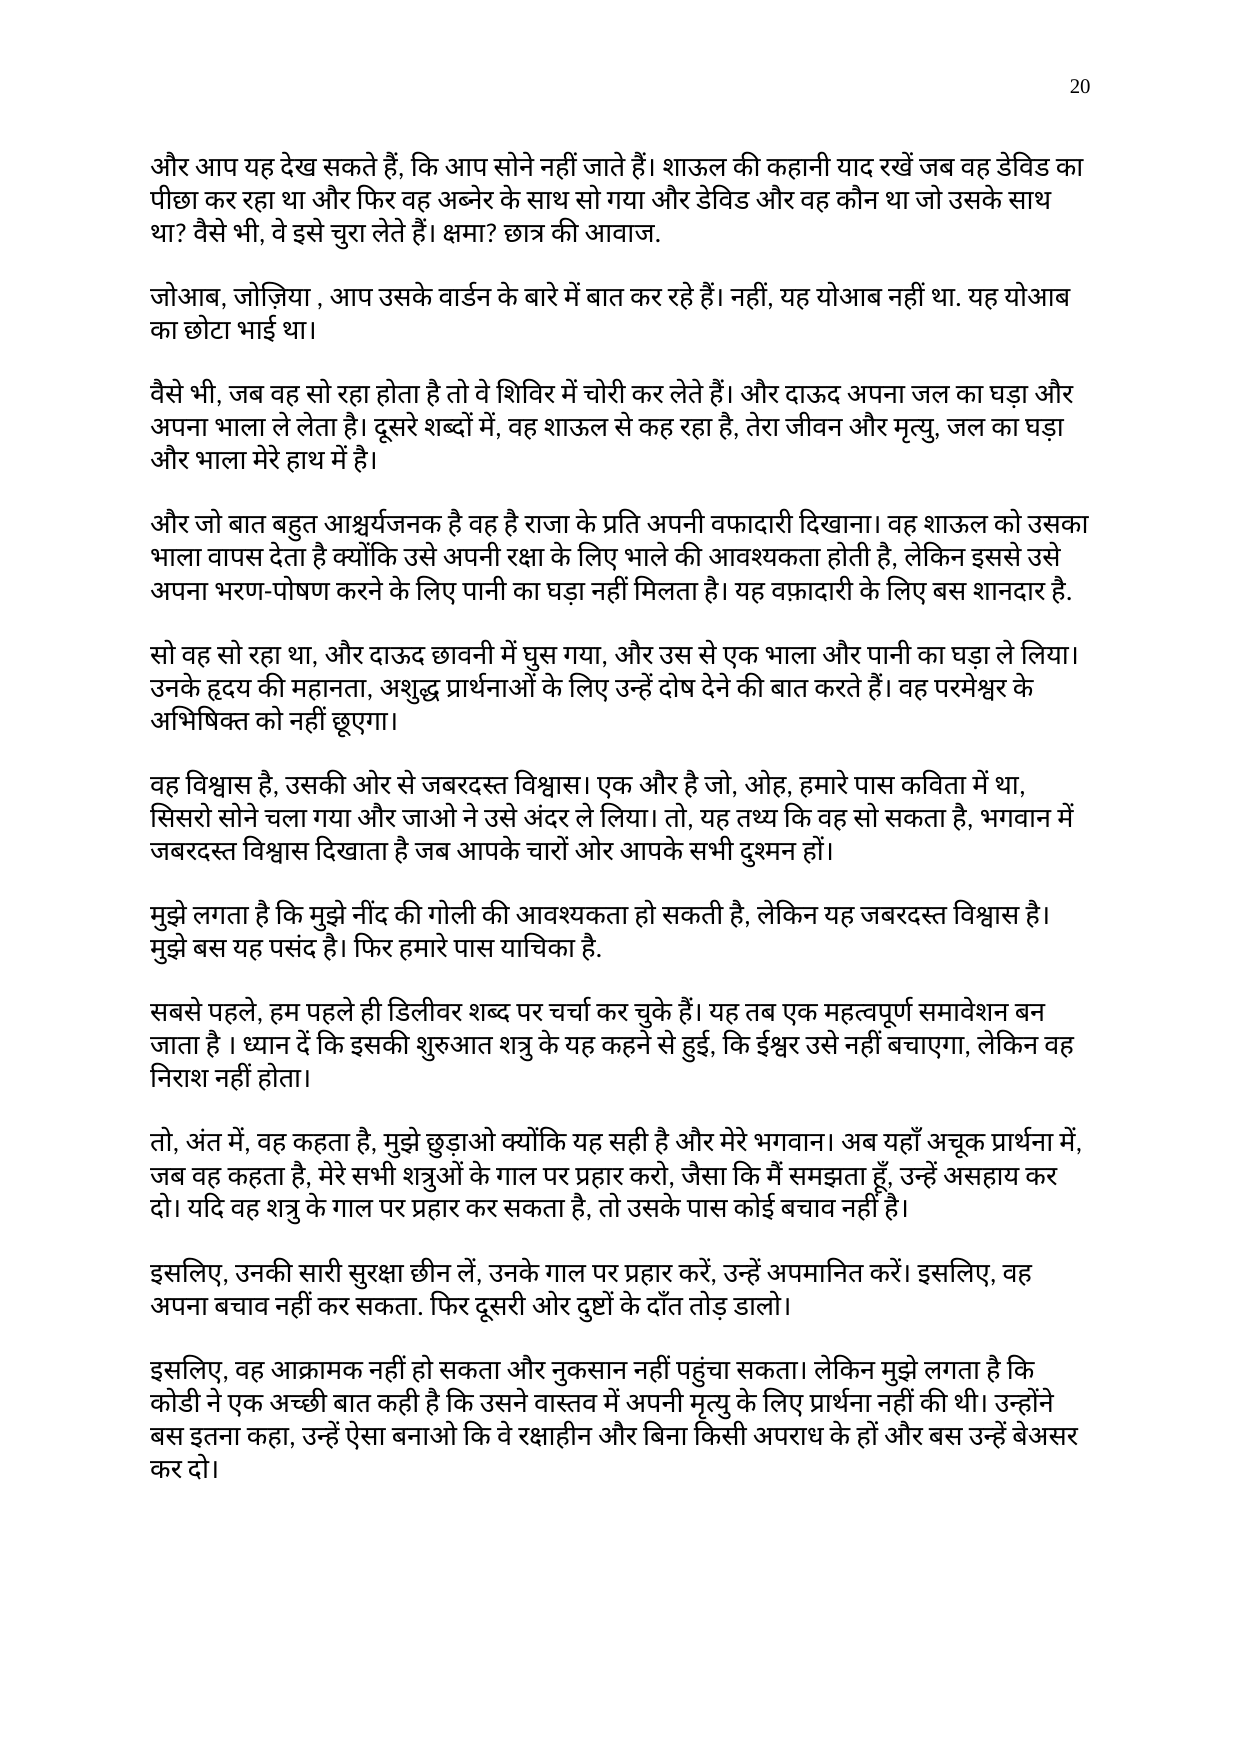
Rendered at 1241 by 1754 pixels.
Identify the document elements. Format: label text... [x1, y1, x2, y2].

text इसलिए, वह आक्रामक नहीं हो सकता और नुकसान नहीं पहुंचा सकता। लेकिन मुझे लगता है कि कोडी ने एक अच्छी बात कही है कि उसने वास्तव में अपनी मृत्यु के लिए प्रार्थना नहीं की थी। उन्होंने बस इतना कहा, उन्हें ऐसा बनाओ कि वे रक्षाहीन और बिना किसी अपराध के हों और बस उन्हें बेअसर कर दो। [150, 1353, 1090, 1485]
text जोआब, जोज़िया , आप उसके वार्डन के बारे में बात कर रहे हैं। नहीं, यह योआब नहीं था. यह योआब का छोटा भाई था। [150, 280, 1090, 346]
text वैसे भी, जब वह सो रहा होता है तो वे शिविर में चोरी कर लेते हैं। और दाऊद अपना जल का घड़ा और अपना भाला ले लेता है। दूसरे शब्दों में, वह शाऊल से कह रहा है, तेरा जीवन और मृत्यु, जल का घड़ा और भाला मेरे हाथ में है। [150, 377, 1090, 476]
text सो वह सो रहा था, और दाऊद छावनी में घुस गया, और उस से एक भाला और पानी का घड़ा ले लिया। उनके हृदय की महानता, अशुद्ध प्रार्थनाओं के लिए उन्हें दोष देने की बात करते हैं। वह परमेश्वर के अभिषिक्त को नहीं छूएगा। [150, 638, 1090, 737]
text सबसे पहले, हम पहले ही डिलीवर शब्द पर चर्चा कर चुके हैं। यह तब एक महत्वपूर्ण समावेशन बन जाता है । ध्यान दें कि इसकी शुरुआत शत्रु के यह कहने से हुई, कि ईश्वर उसे नहीं बचाएगा, लेकिन वह निराश नहीं होता। [150, 995, 1090, 1094]
text इसलिए, उनकी सारी सुरक्षा छीन लें, उनके गाल पर प्रहार करें, उन्हें अपमानित करें। इसलिए, वह अपना बचाव नहीं कर सकता. फिर दूसरी ओर दुष्टों के दाँत तोड़ डालो। [150, 1256, 1090, 1322]
text वह विश्वास है, उसकी ओर से जबरदस्त विश्वास। एक और है जो, ओह, हमारे पास कविता में था, सिसरो सोने चला गया और जाओ ने उसे अंदर ले लिया। तो, यह तथ्य कि वह सो सकता है, भगवान में जबरदस्त विश्वास दिखाता है जब आपके चारों ओर आपके सभी दुश्मन हों। [150, 768, 1090, 867]
text और आप यह देख सकते हैं, कि आप सोने नहीं जाते हैं। शाऊल की कहानी याद रखें जब वह डेविड का पीछा कर रहा था और फिर वह अब्नेर के साथ सो गया और डेविड और वह कौन था जो उसके साथ था? वैसे भी, वे इसे चुरा लेते हैं। क्षमा? छात्र की आवाज. [150, 150, 1090, 249]
text तो, अंत में, वह कहता है, मुझे छुड़ाओ क्योंकि यह सही है और मेरे भगवान। अब यहाँ अचूक प्रार्थना में, जब वह कहता है, मेरे सभी शत्रुओं के गाल पर प्रहार करो, जैसा कि मैं समझता हूँ, उन्हें असहाय कर दो। यदि वह शत्रु के गाल पर प्रहार कर सकता है, तो उसके पास कोई बचाव नहीं है। [150, 1126, 1090, 1225]
text और जो बात बहुत आश्चर्यजनक है वह है राजा के प्रति अपनी वफादारी दिखाना। वह शाऊल को उसका भाला वापस देता है क्योंकि उसे अपनी रक्षा के लिए भाले की आवश्यकता होती है, लेकिन इससे उसे अपना भरण-पोषण करने के लिए पानी का घड़ा नहीं मिलता है। यह वफ़ादारी के लिए बस शानदार है. [150, 508, 1090, 607]
text मुझे लगता है कि मुझे नींद की गोली की आवश्यकता हो सकती है, लेकिन यह जबरदस्त विश्वास है। मुझे बस यह पसंद है। फिर हमारे पास याचिका है. [150, 898, 1090, 964]
